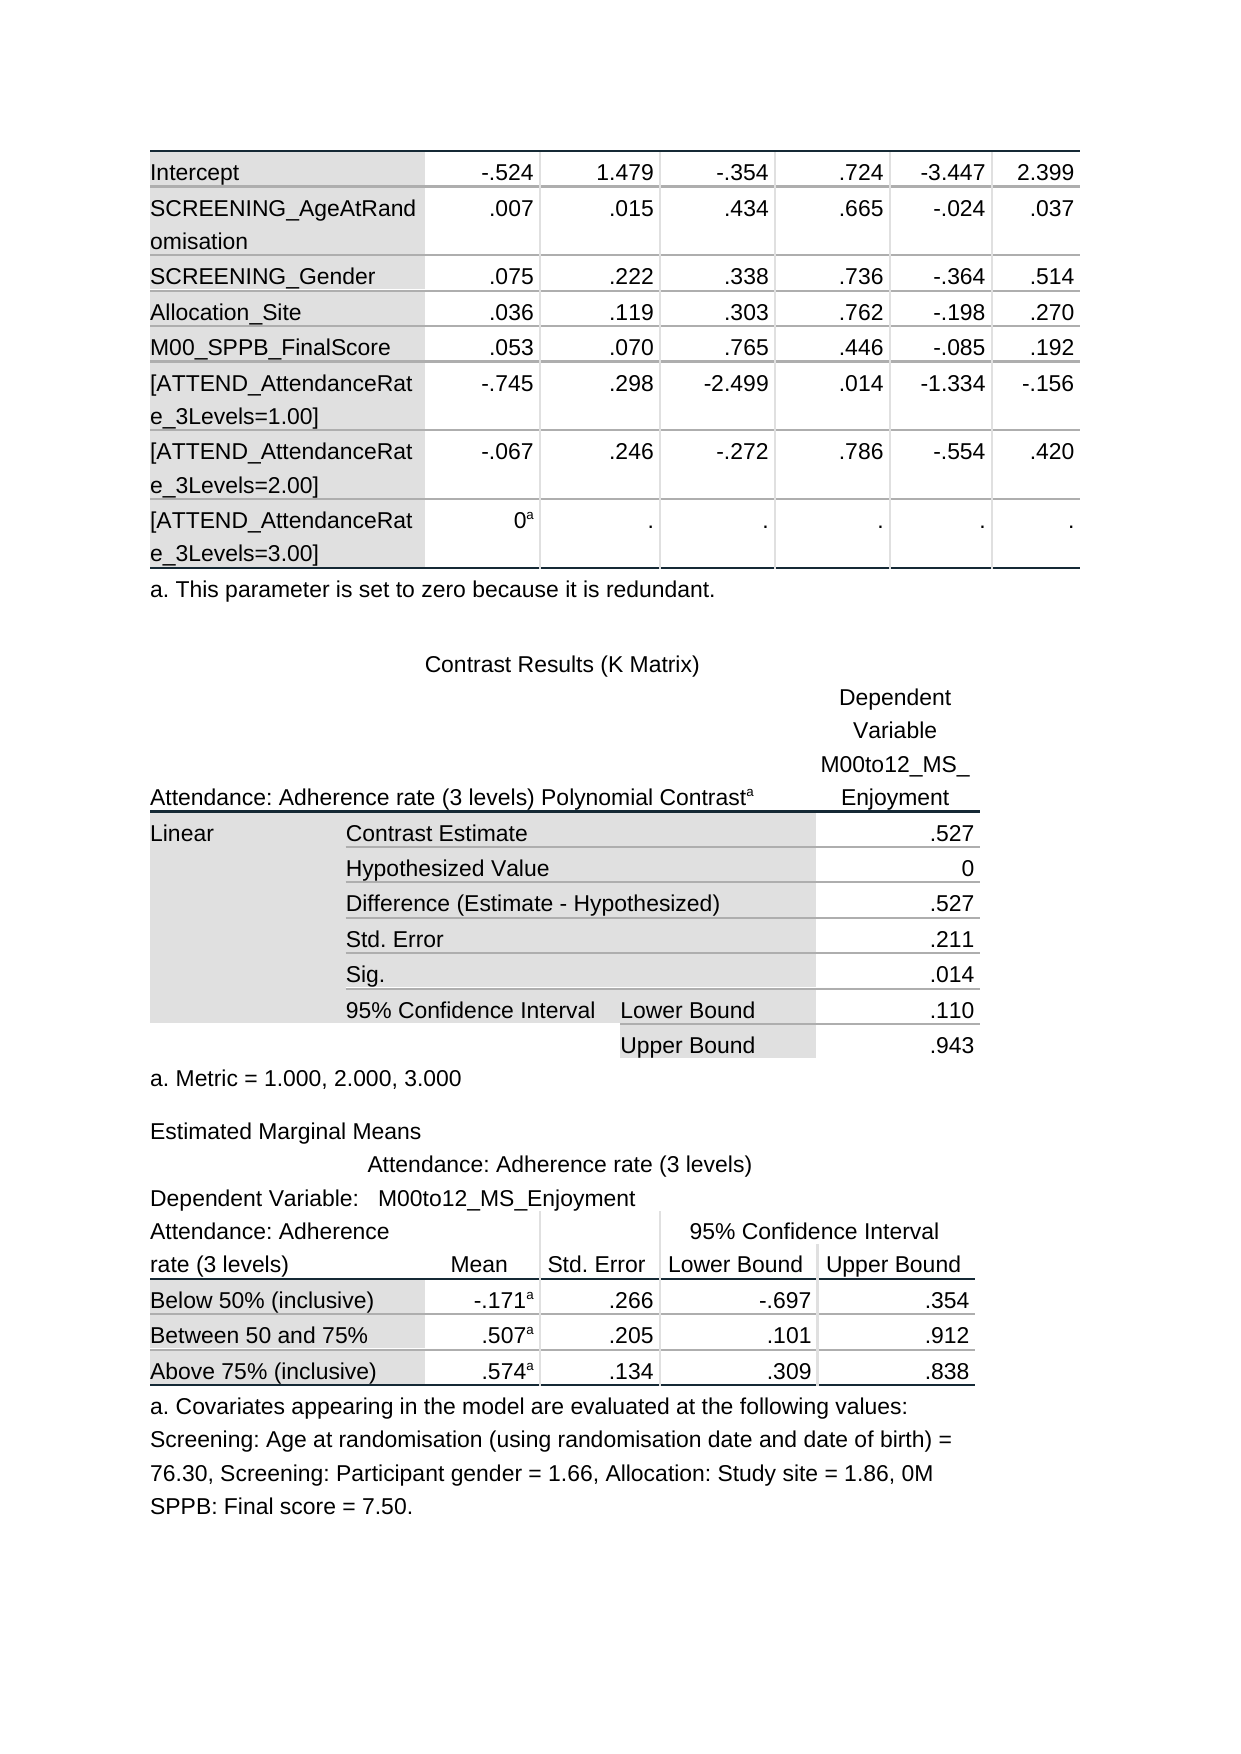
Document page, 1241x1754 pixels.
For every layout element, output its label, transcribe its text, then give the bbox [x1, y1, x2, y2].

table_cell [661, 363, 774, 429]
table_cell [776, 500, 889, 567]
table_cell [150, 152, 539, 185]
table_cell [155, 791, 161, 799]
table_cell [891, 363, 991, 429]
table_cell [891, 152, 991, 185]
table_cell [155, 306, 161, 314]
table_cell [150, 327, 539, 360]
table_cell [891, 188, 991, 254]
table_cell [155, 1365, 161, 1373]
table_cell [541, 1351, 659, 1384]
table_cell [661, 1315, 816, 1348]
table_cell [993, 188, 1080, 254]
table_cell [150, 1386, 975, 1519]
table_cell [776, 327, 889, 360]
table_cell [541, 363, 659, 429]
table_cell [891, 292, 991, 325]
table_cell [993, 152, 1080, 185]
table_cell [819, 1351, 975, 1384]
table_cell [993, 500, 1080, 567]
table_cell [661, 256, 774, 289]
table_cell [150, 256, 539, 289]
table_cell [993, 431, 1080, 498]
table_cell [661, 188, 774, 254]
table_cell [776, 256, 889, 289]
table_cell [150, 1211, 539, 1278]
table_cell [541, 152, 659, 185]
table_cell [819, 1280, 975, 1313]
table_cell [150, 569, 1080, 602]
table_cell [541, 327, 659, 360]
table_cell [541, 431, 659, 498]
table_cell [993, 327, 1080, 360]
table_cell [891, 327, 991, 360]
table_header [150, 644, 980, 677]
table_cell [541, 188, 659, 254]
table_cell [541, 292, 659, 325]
text Estimated Marginal Means [150, 1118, 1090, 1144]
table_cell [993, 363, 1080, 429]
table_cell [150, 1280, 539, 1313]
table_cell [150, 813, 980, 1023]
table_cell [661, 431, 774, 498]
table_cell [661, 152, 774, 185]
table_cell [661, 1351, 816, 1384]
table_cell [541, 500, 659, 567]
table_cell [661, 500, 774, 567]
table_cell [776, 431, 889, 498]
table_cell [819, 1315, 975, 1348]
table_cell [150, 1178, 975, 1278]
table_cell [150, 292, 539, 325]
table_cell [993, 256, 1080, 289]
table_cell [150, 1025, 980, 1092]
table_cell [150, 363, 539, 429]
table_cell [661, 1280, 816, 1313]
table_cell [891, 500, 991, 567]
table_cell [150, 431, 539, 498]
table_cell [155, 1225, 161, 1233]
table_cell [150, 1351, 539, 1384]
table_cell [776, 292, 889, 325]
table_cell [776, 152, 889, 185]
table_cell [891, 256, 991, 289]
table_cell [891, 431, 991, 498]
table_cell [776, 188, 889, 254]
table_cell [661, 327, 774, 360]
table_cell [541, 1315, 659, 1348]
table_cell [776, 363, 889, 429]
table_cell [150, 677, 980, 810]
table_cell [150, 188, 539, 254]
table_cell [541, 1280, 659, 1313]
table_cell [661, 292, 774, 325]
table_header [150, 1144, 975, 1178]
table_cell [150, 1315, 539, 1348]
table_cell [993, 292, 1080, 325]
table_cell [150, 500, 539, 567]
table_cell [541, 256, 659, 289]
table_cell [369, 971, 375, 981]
